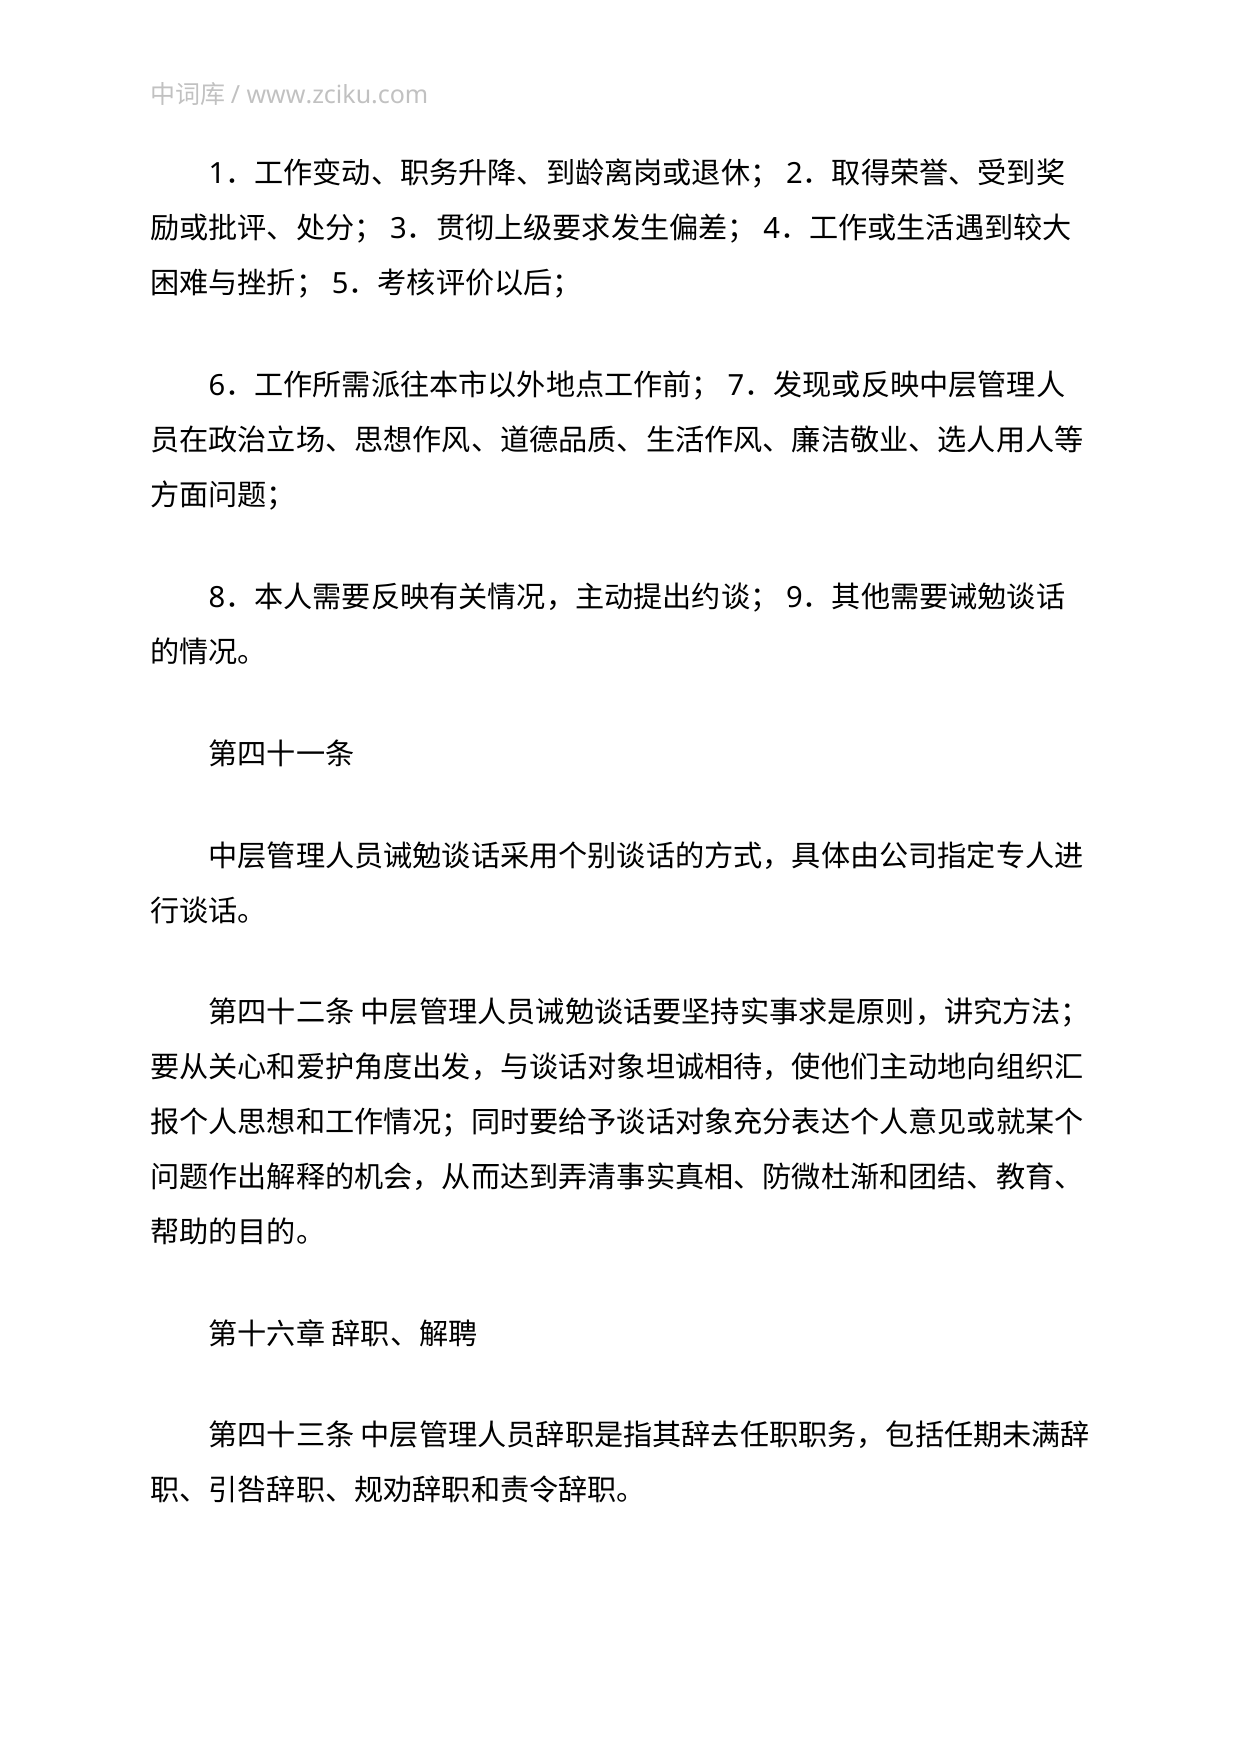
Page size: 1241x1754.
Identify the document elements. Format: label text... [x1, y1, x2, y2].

text 中层管理人员诫勉谈话采用个别谈话的方式，具体由公司指定专人进行谈话。 [150, 832, 1090, 929]
text 6．工作所需派往本市以外地点工作前； 7．发现或反映中层管理人员在政治立场、思想作风、道德品质、生活作风、廉洁敬业、选人用人等方面问题； [150, 362, 1090, 514]
text 第四十二条 中层管理人员诫勉谈话要坚持实事求是原则，讲究方法；要从关心和爱护角度出发，与谈话对象坦诚相待，使他们主动地向组织汇报个人思想和工作情况；同时要给予谈话对象充分表达个人意见或就某个问题作出解释的机会，从而达到弄清事实真相、防微杜渐和团结、教育、帮助的目的。 [150, 989, 1090, 1251]
text 8．本人需要反映有关情况，主动提出约谈； 9．其他需要诫勉谈话的情况。 [150, 574, 1090, 671]
text 第四十三条 中层管理人员辞职是指其辞去任职职务，包括任期未满辞职、引咎辞职、规劝辞职和责令辞职。 [150, 1412, 1090, 1509]
text 第四十一条 [150, 730, 1090, 773]
text 第十六章 辞职、解聘 [150, 1310, 1090, 1352]
text 1．工作变动、职务升降、到龄离岗或退休； 2．取得荣誉、受到奖励或批评、处分； 3．贯彻上级要求发生偏差； 4．工作或生活遇到较大困难与挫折； 5．考核评价以后； [150, 150, 1090, 302]
